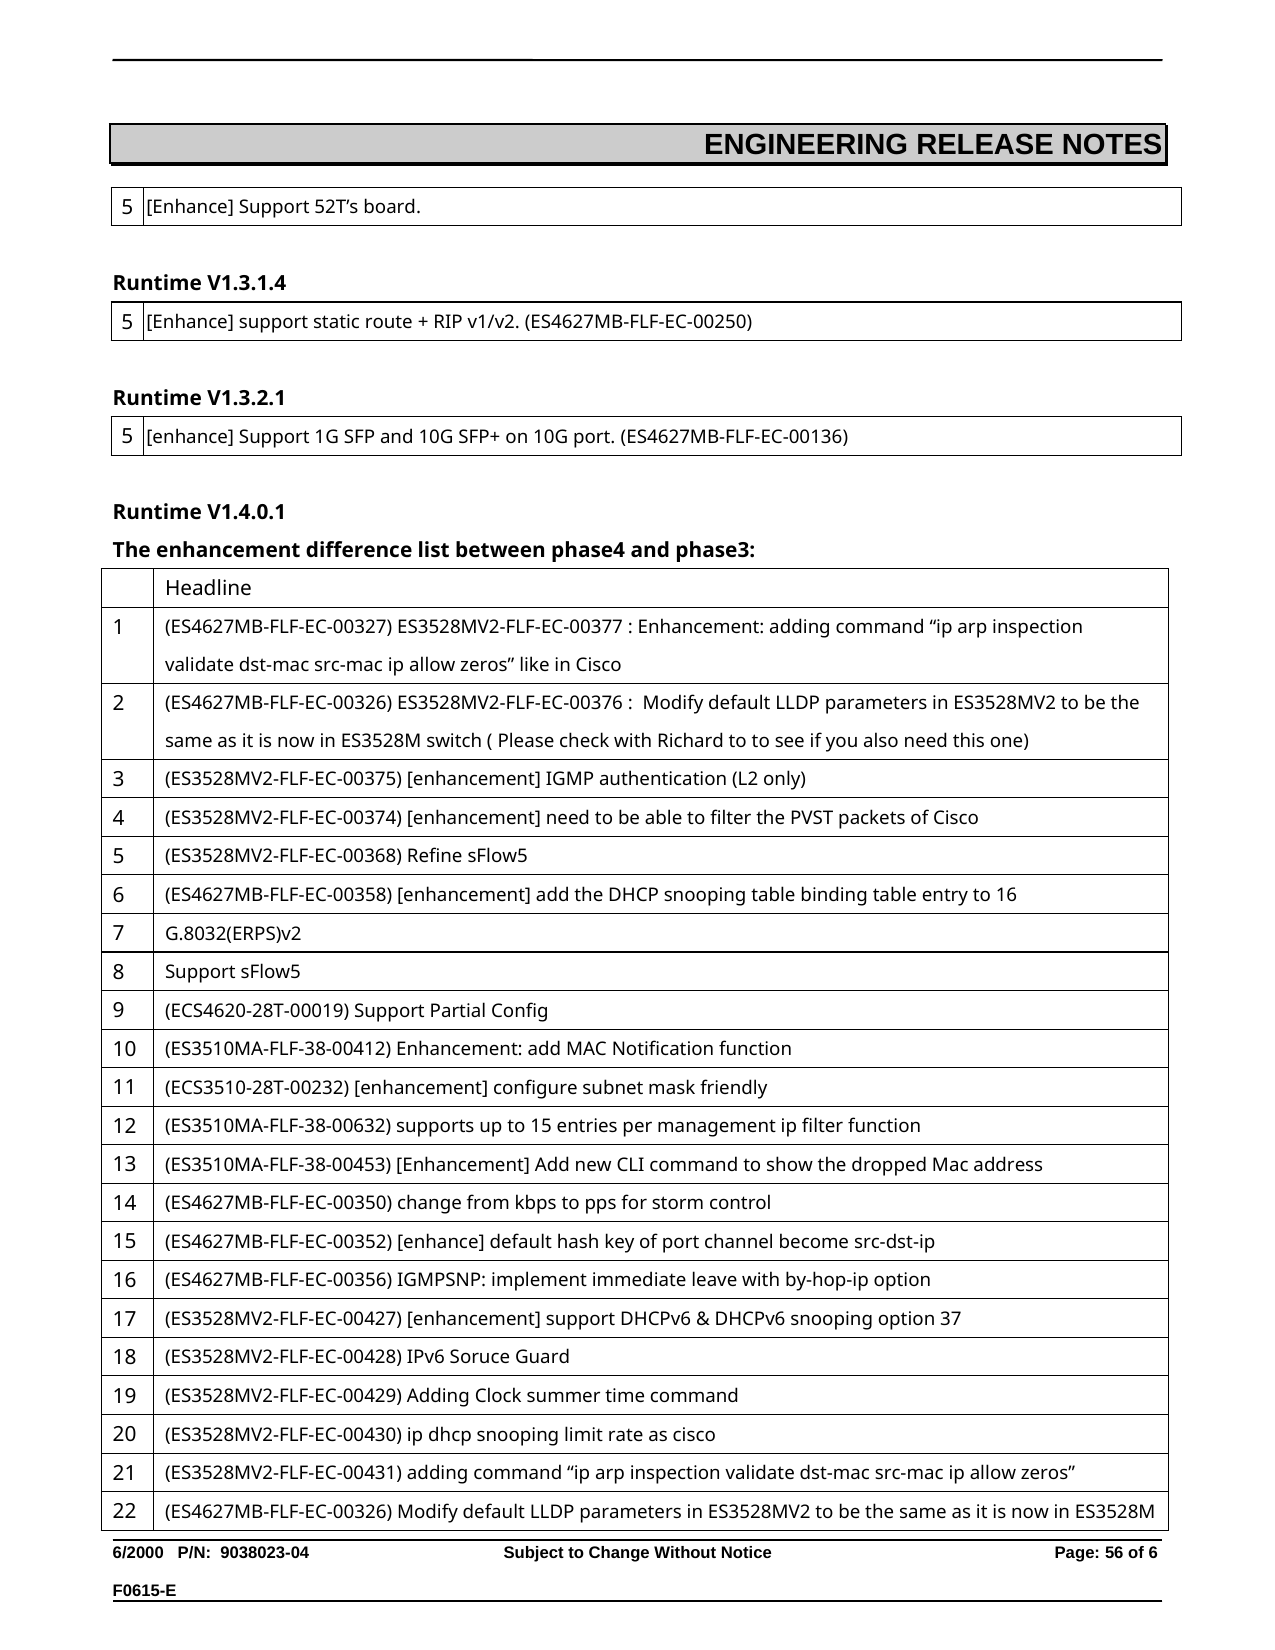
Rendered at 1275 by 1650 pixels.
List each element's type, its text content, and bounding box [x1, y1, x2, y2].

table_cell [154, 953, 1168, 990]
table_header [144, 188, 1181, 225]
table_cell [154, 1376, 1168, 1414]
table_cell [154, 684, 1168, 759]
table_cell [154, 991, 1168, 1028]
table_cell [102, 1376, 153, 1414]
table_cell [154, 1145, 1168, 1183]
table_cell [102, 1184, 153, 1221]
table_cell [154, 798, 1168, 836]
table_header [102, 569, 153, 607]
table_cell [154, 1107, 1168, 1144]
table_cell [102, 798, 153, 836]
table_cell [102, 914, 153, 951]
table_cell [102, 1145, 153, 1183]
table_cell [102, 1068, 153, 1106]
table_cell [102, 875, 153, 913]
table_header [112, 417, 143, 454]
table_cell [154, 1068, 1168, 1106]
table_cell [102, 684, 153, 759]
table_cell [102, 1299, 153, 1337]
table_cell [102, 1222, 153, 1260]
text Runtime V1.3.1.4 [112, 264, 1162, 301]
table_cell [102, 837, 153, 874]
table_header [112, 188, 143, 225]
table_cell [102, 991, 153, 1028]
text Runtime V1.3.2.1 [112, 378, 1162, 416]
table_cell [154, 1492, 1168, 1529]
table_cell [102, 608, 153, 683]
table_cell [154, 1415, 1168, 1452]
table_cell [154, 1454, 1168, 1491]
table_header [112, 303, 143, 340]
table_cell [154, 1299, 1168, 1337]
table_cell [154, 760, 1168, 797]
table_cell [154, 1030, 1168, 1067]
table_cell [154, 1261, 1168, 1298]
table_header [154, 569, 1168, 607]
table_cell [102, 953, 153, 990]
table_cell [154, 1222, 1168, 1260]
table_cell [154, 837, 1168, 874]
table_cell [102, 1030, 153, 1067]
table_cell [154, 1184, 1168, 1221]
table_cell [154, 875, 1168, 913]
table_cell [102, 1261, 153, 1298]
text The enhancement difference list between phase4 and phase3: [112, 531, 1162, 568]
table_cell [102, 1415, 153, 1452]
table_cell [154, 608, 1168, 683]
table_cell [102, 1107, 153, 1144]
text Runtime V1.4.0.1 [112, 493, 1162, 531]
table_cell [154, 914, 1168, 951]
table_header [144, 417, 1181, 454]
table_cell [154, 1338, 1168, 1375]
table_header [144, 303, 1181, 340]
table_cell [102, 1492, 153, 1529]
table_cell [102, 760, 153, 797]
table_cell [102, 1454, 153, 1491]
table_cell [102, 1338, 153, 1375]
